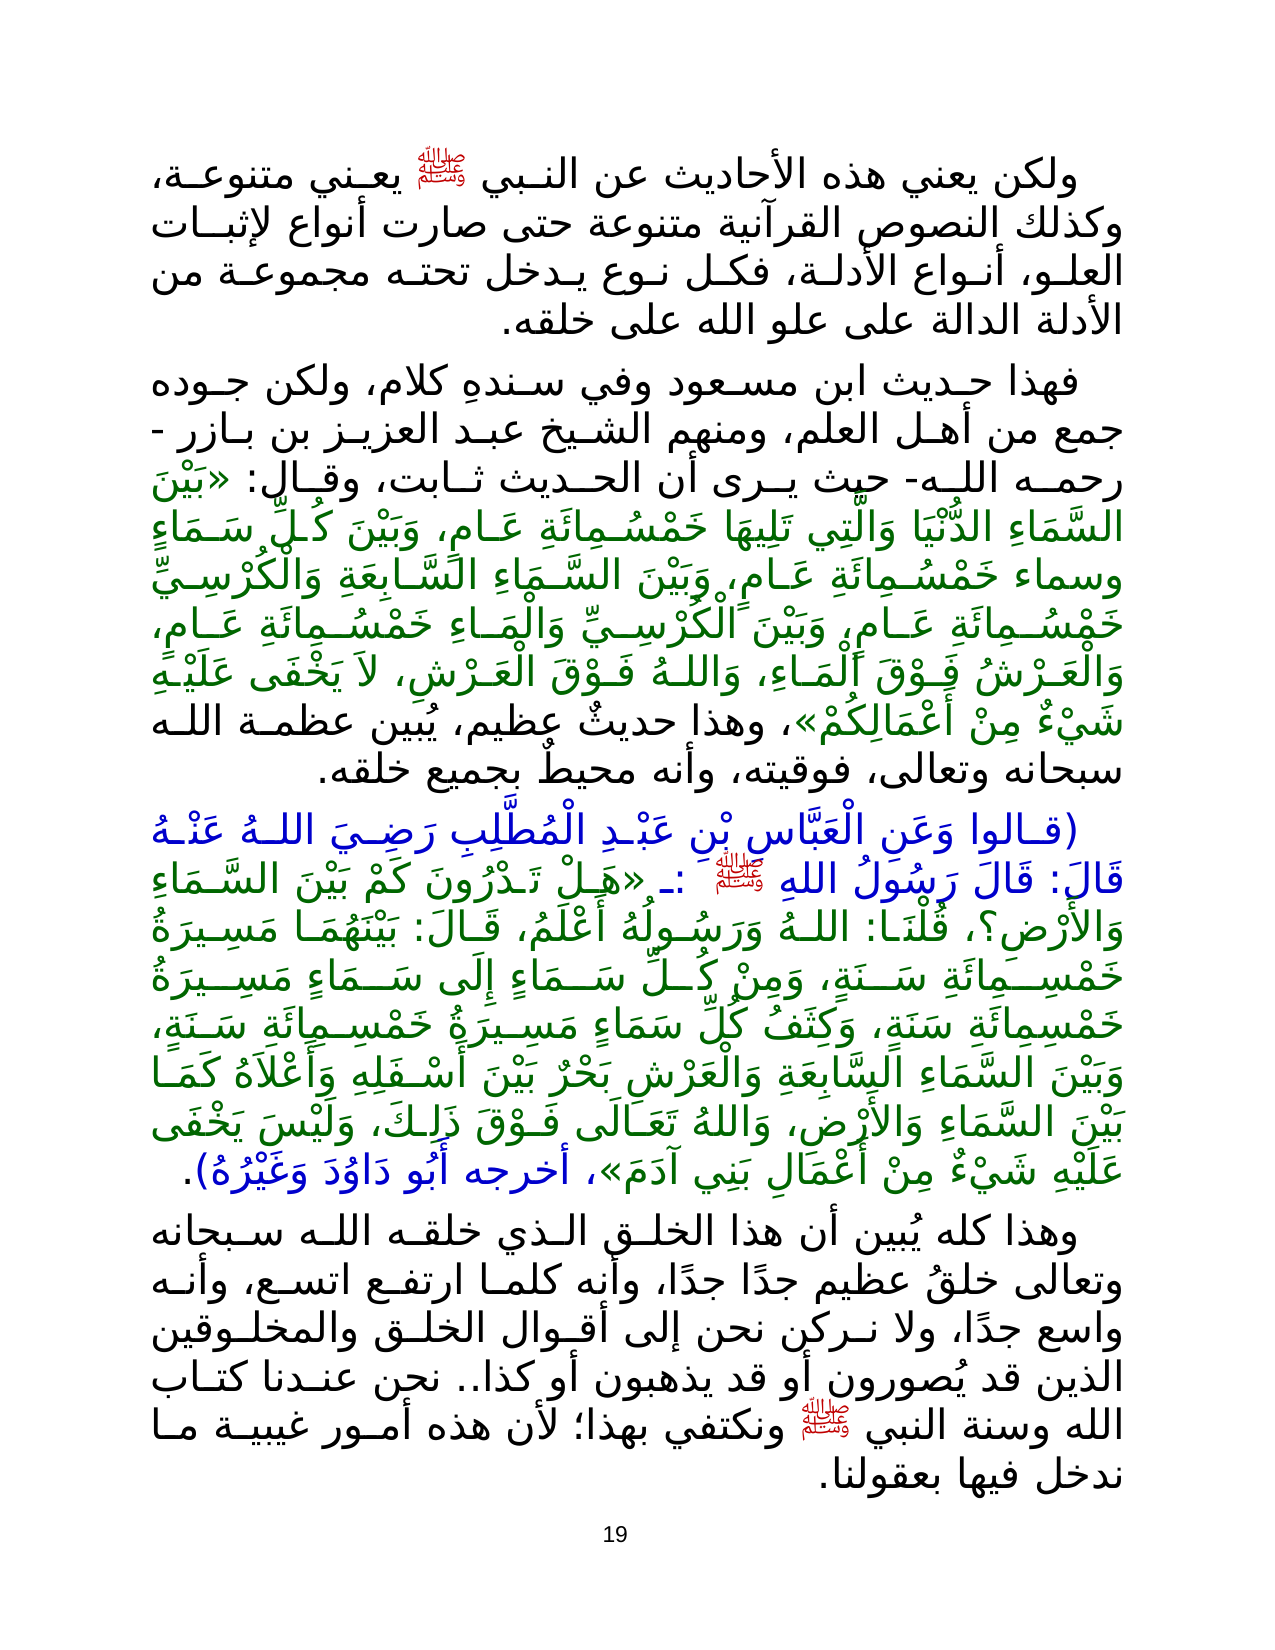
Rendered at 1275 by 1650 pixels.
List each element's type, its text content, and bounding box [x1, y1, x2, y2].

text وهذا كله يُبين أن هذا الخلق الذي خلقه الله سبحانه وتعالى خلقُ عظيم جدًا جدًا، وأنه كلما ارتفع اتسع، وأنه واسع جدًا، ولا نركن نحن إلى أقوال الخلق والمخلوقين الذين قد يُصورون أو قد يذهبون أو كذا.. نحن عندنا كتاب الله وسنة النبي ﷺ ونكتفي بهذا؛ لأن هذه أمور غيبية ما ندخل فيها بعقولنا. [150, 1207, 1125, 1498]
text ولكن يعني هذه الأحاديث عن النبي ﷺ يعني متنوعة، وكذلك النصوص القرآنية متنوعة حتى صارت أنواع لإثبات العلو، أنواع الأدلة، فكل نوع يدخل تحته مجموعة من الأدلة الدالة على علو الله على خلقه. [150, 150, 1125, 344]
text (قالوا وَعَنِ الْعَبَّاسِ بْنِ عَبْدِ الْمُطَّلِبِ رَضِيَ اللهُ عَنْهُ قَالَ: قَالَ رَسُولُ اللهِ ﷺ : «هَلْ تَدْرُونَ كَمْ بَيْنَ السَّمَاءِ وَالأَرْضِ؟، قُلْنَا: اللهُ وَرَسُولُهُ أَعْلَمُ، قَالَ: بَيْنَهُمَا مَسِيرَةُ خَمْسِمِائَةِ سَنَةٍ، وَمِنْ كُلِّ سَمَاءٍ إِلَى سَمَاءٍ مَسِيرَةُ خَمْسِمِائَةِ سَنَةٍ، وَكِثَفُ كُلِّ سَمَاءٍ مَسِيرَةُ خَمْسِمِائَةِ سَنَةٍ، وَبَيْنَ السَّمَاءِ السَّابِعَةِ وَالْعَرْشِ بَحْرٌ بَيْنَ أَسْفَلِهِ وَأَعْلاَهُ كَمَا بَيْنَ السَّمَاءِ وَالأَرْضِ، وَاللهُ تَعَالَى فَوْقَ ذَلِكَ، وَلَيْسَ يَخْفَى عَلَيْهِ شَيْءٌ مِنْ أَعْمَالِ بَنِي آدَمَ»، أخرجه أَبُو دَاوُدَ وَغَيْرُهُ). [150, 806, 1125, 1194]
text فهذا حديث ابن مسعود وفي سندهِ كلام، ولكن جوده جمع من أهل العلم، ومنهم الشيخ عبد العزيز بن بازر -رحمه الله- حيث يرى أن الحديث ثابت، وقال: «بَيْنَ السَّمَاءِ الدُّنْيَا وَالَّتِي تَلِيهَا خَمْسُمِائَةِ عَامٍ، وَبَيْنَ كُلِّ سَمَاءٍ وسماء خَمْسُمِائَةِ عَامٍ، وَبَيْنَ السَّمَاءِ السَّابِعَةِ وَالْكُرْسِيِّ خَمْسُمِائَةِ عَامٍ، وَبَيْنَ الْكُرْسِيِّ وَالْمَاءِ خَمْسُمِائَةِ عَامٍ، وَالْعَرْشُ فَوْقَ الْمَاءِ، وَاللهُ فَوْقَ الْعَرْشِ، لاَ يَخْفَى عَلَيْهِ شَيْءٌ مِنْ أَعْمَالِكُمْ»، وهذا حديثٌ عظيم، يُبين عظمة الله سبحانه وتعالى، فوقيته، وأنه محيطٌ بجميع خلقه. [150, 357, 1125, 793]
